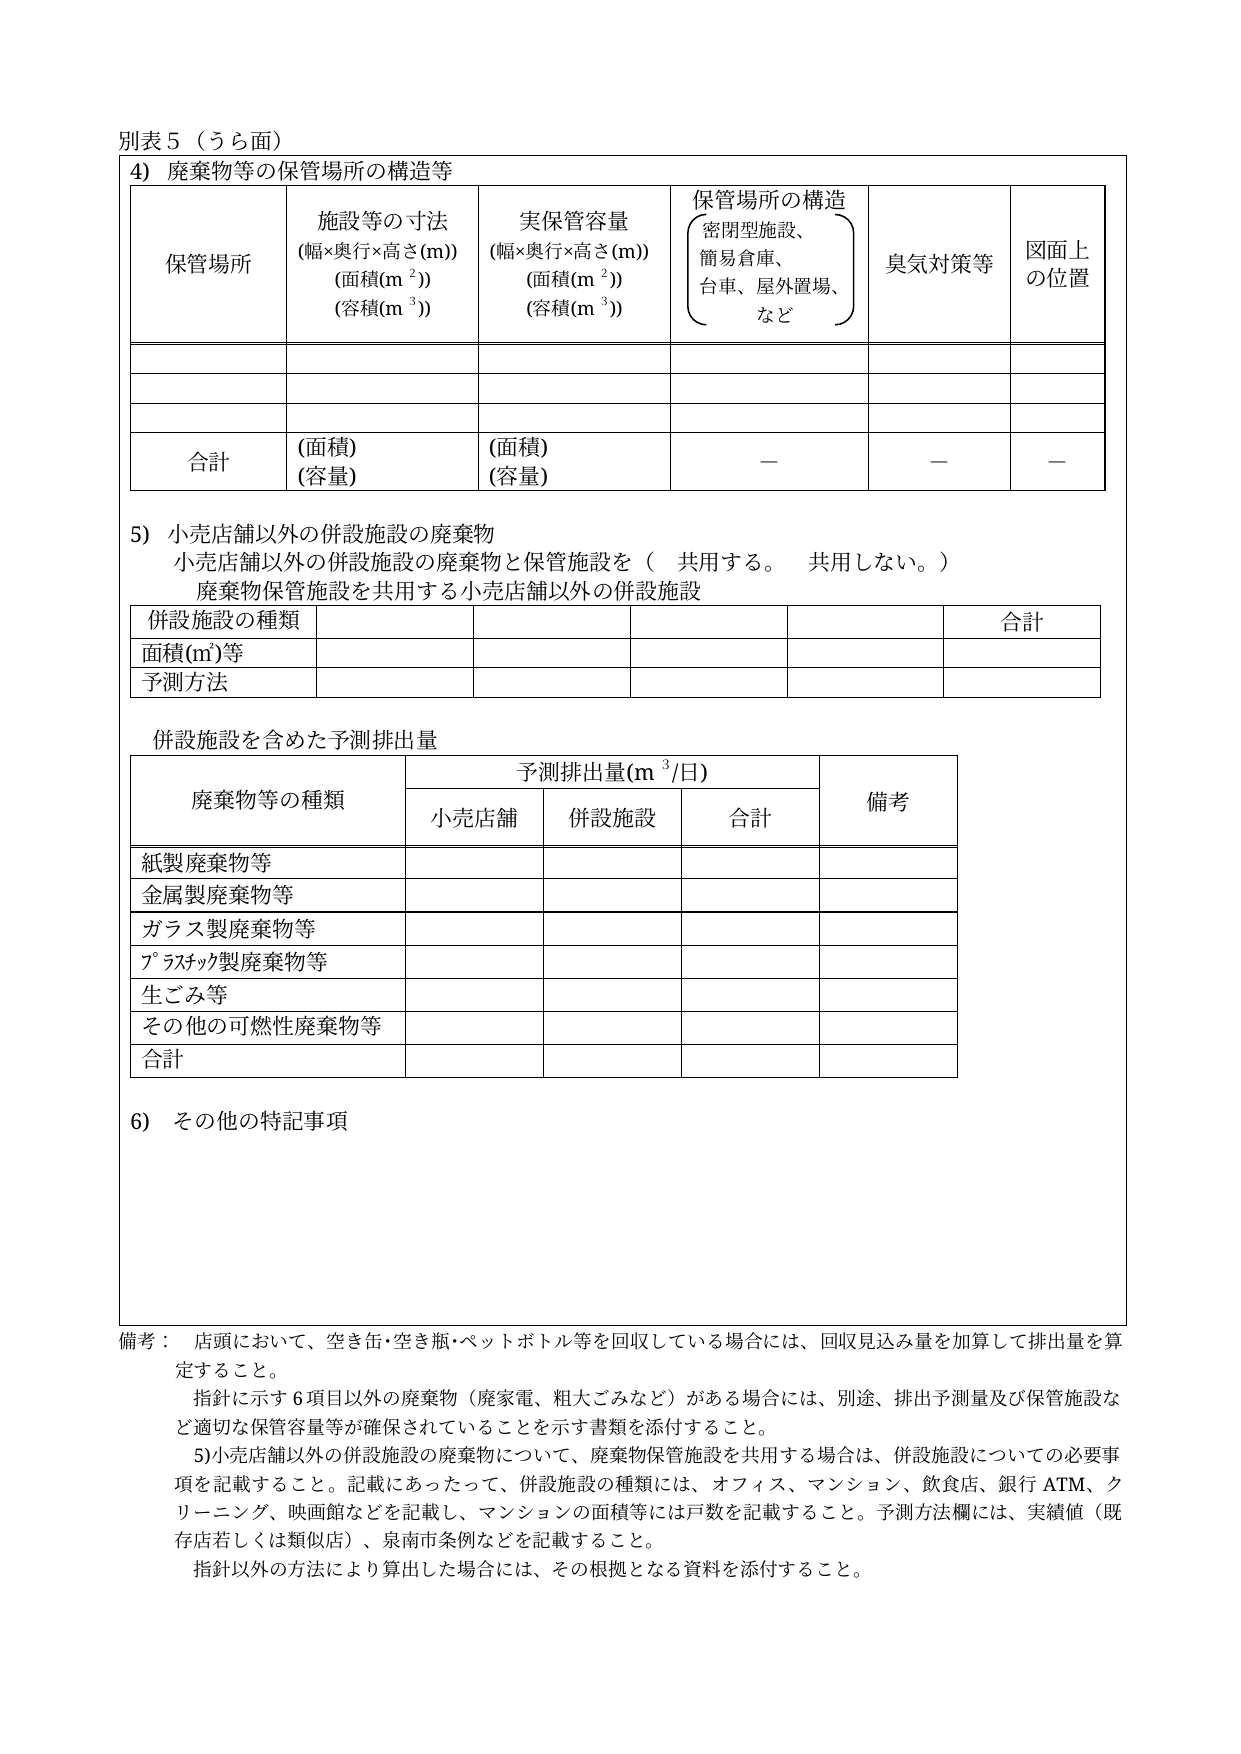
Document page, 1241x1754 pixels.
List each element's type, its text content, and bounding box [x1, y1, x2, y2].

text 指針に示す6項目以外の廃棄物（廃家電、粗大ごみなど）がある場合には、別途、排出予測量及び保管施設など適切な保管容量等が確保されていることを示す書類を添付すること。 [174, 1383, 1124, 1440]
text 指針以外の方法により算出した場合には、その根拠となる資料を添付すること。 [174, 1554, 1124, 1582]
text 備考： 店頭において、空き缶･空き瓶･ペットボトル等を回収している場合には、回収見込み量を加算して排出量を算定すること。 [118, 1326, 1124, 1383]
text 5)小売店舗以外の併設施設の廃棄物について、廃棄物保管施設を共用する場合は、併設施設についての必要事項を記載すること。記載にあったって、併設施設の種類には、オフィス、マンション、飲食店、銀行ATM、クリーニング、映画館などを記載し、マンションの面積等には戸数を記載すること。予測方法欄には、実績値（既存店若しくは類似店）、泉南市条例などを記載すること。 [174, 1440, 1124, 1554]
table_header 廃棄物等の保管場所の構造等 小売店舗以外の併設施設の廃棄物 小売店舗以外の併設施設の廃棄物と保管施設を（ 共用する。 共用しない。） 廃棄物保管施設を共用する小売店舗以外の併設施設 併設施設を含めた予測排出量 6) その他の特記事項 [120, 156, 1126, 1325]
text 別表５（うら面） [118, 124, 1124, 155]
